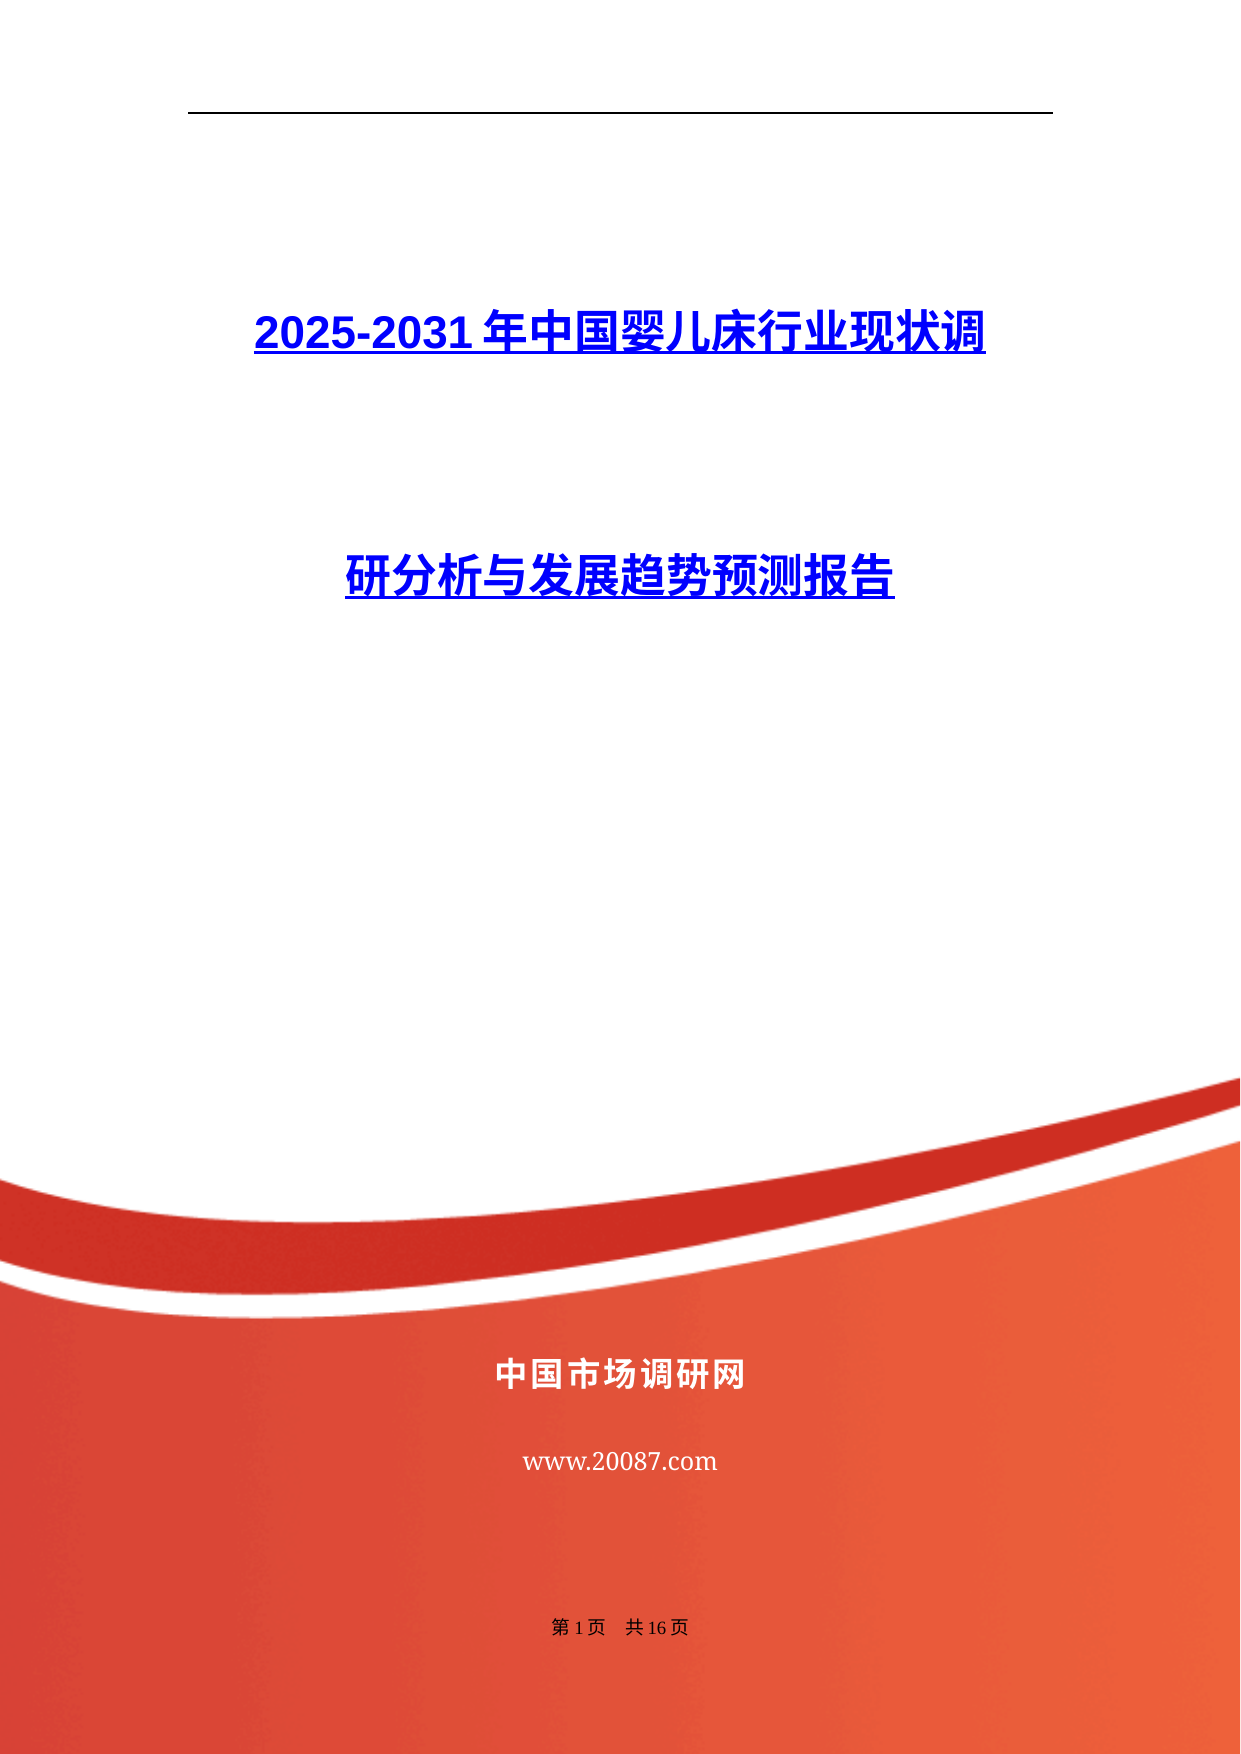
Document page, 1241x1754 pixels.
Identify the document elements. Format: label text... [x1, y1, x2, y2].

text www.20087.com [187, 1428, 1053, 1493]
picture [0, 1006, 1241, 1754]
table_header 2025-2031年中国婴儿床行业现状调研分析与发展趋势预测报告 [188, 207, 1053, 773]
subtitle 中国市场调研网 [187, 1339, 1053, 1404]
